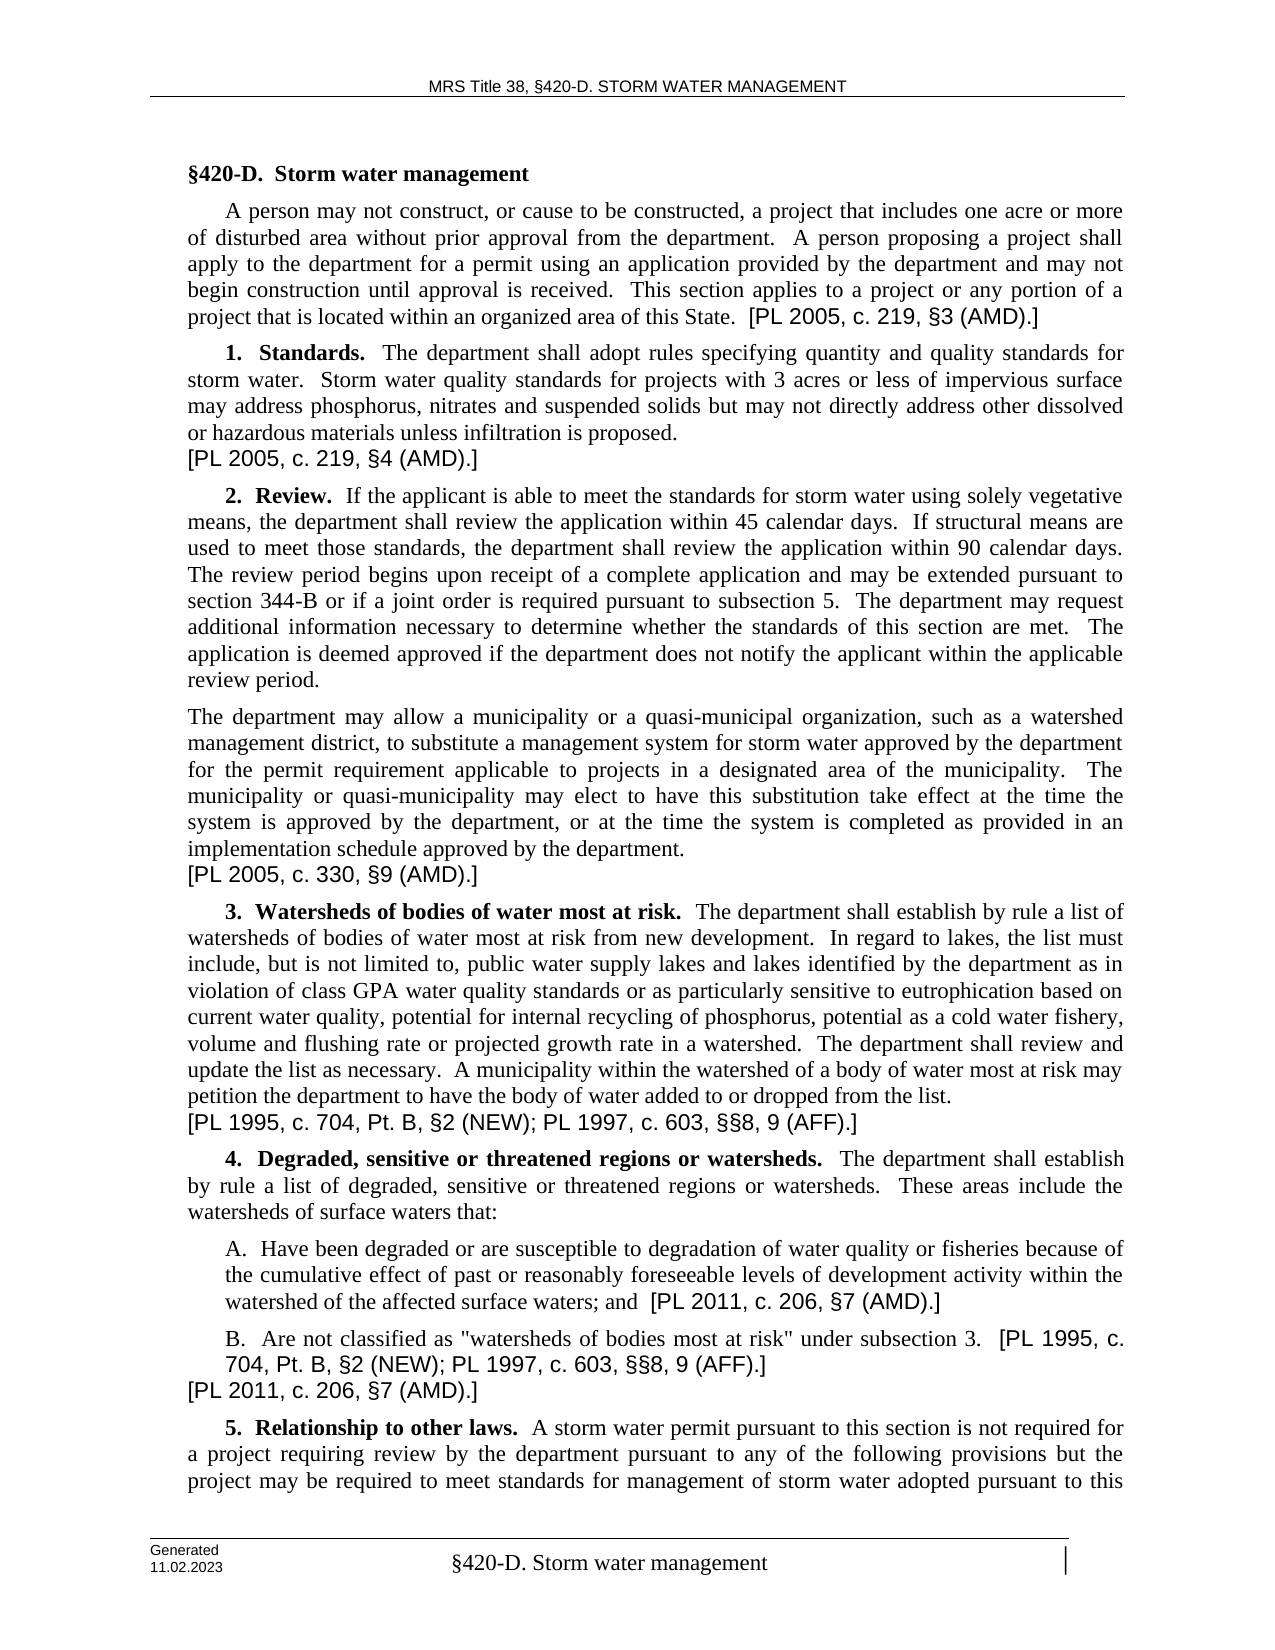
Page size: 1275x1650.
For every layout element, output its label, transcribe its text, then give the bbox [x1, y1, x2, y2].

text A. Have been degraded or are susceptible to degradation of water quality or fisheries because of the cumulative effect of past or reasonably foreseeable levels of development activity within the watershed of the affected surface waters; and [PL 2011, c. 206, §7 (AMD).] [225, 1235, 1125, 1314]
text 4. Degraded, sensitive or threatened regions or watersheds. The department shall establish by rule a list of degraded, sensitive or threatened regions or watersheds. These areas include the watersheds of surface waters that: [187, 1145, 1125, 1224]
text [PL 1995, c. 704, Pt. B, §2 (NEW); PL 1997, c. 603, §§8, 9 (AFF).] [187, 1109, 1125, 1135]
text The department may allow a municipality or a quasi-municipal organization, such as a watershed management district, to substitute a management system for storm water approved by the department for the permit requirement applicable to projects in a designated area of the municipality. The municipality or quasi-municipality may elect to have this substitution take effect at the time the system is approved by the department, or at the time the system is completed as provided in an implementation schedule approved by the department. [187, 703, 1125, 861]
text B. Are not classified as "watersheds of bodies most at risk" under subsection 3. [PL 1995, c. 704, Pt. B, §2 (NEW); PL 1997, c. 603, §§8, 9 (AFF).] [225, 1324, 1125, 1377]
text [187, 1414, 1125, 1493]
text 3. Watersheds of bodies of water most at risk. The department shall establish by rule a list of watersheds of bodies of water most at risk from new development. In regard to lakes, the list must include, but is not limited to, public water supply lakes and lakes identified by the department as in violation of class GPA water quality standards or as particularly sensitive to eutrophication based on current water quality, potential for internal recycling of phosphorus, potential as a cold water fishery, volume and flushing rate or projected growth rate in a watershed. The department shall review and update the list as necessary. A municipality within the watershed of a body of water most at risk may petition the department to have the body of water added to or dropped from the list. [187, 898, 1125, 1109]
text A person may not construct, or cause to be constructed, a project that includes one acre or more of disturbed area without prior approval from the department. A person proposing a project shall apply to the department for a permit using an application provided by the department and may not begin construction until approval is received. This section applies to a project or any portion of a project that is located within an organized area of this State. [PL 2005, c. 219, §3 (AMD).] [187, 197, 1125, 329]
text [PL 2005, c. 330, §9 (AMD).] [187, 861, 1125, 887]
text [PL 2011, c. 206, §7 (AMD).] [187, 1377, 1125, 1404]
text [PL 2005, c. 219, §4 (AMD).] [187, 445, 1125, 471]
text 2. Review. If the applicant is able to meet the standards for storm water using solely vegetative means, the department shall review the application within 45 calendar days. If structural means are used to meet those standards, the department shall review the application within 90 calendar days. The review period begins upon receipt of a complete application and may be extended pursuant to section 344‑B or if a joint order is required pursuant to subsection 5. The department may request additional information necessary to determine whether the standards of this section are met. The application is deemed approved if the department does not notify the applicant within the applicable review period. [187, 482, 1125, 692]
text §420-D. Storm water management [187, 160, 1125, 187]
text 1. Standards. The department shall adopt rules specifying quantity and quality standards for storm water. Storm water quality standards for projects with 3 acres or less of impervious surface may address phosphorus, nitrates and suspended solids but may not directly address other dissolved or hazardous materials unless infiltration is proposed. [187, 339, 1125, 445]
